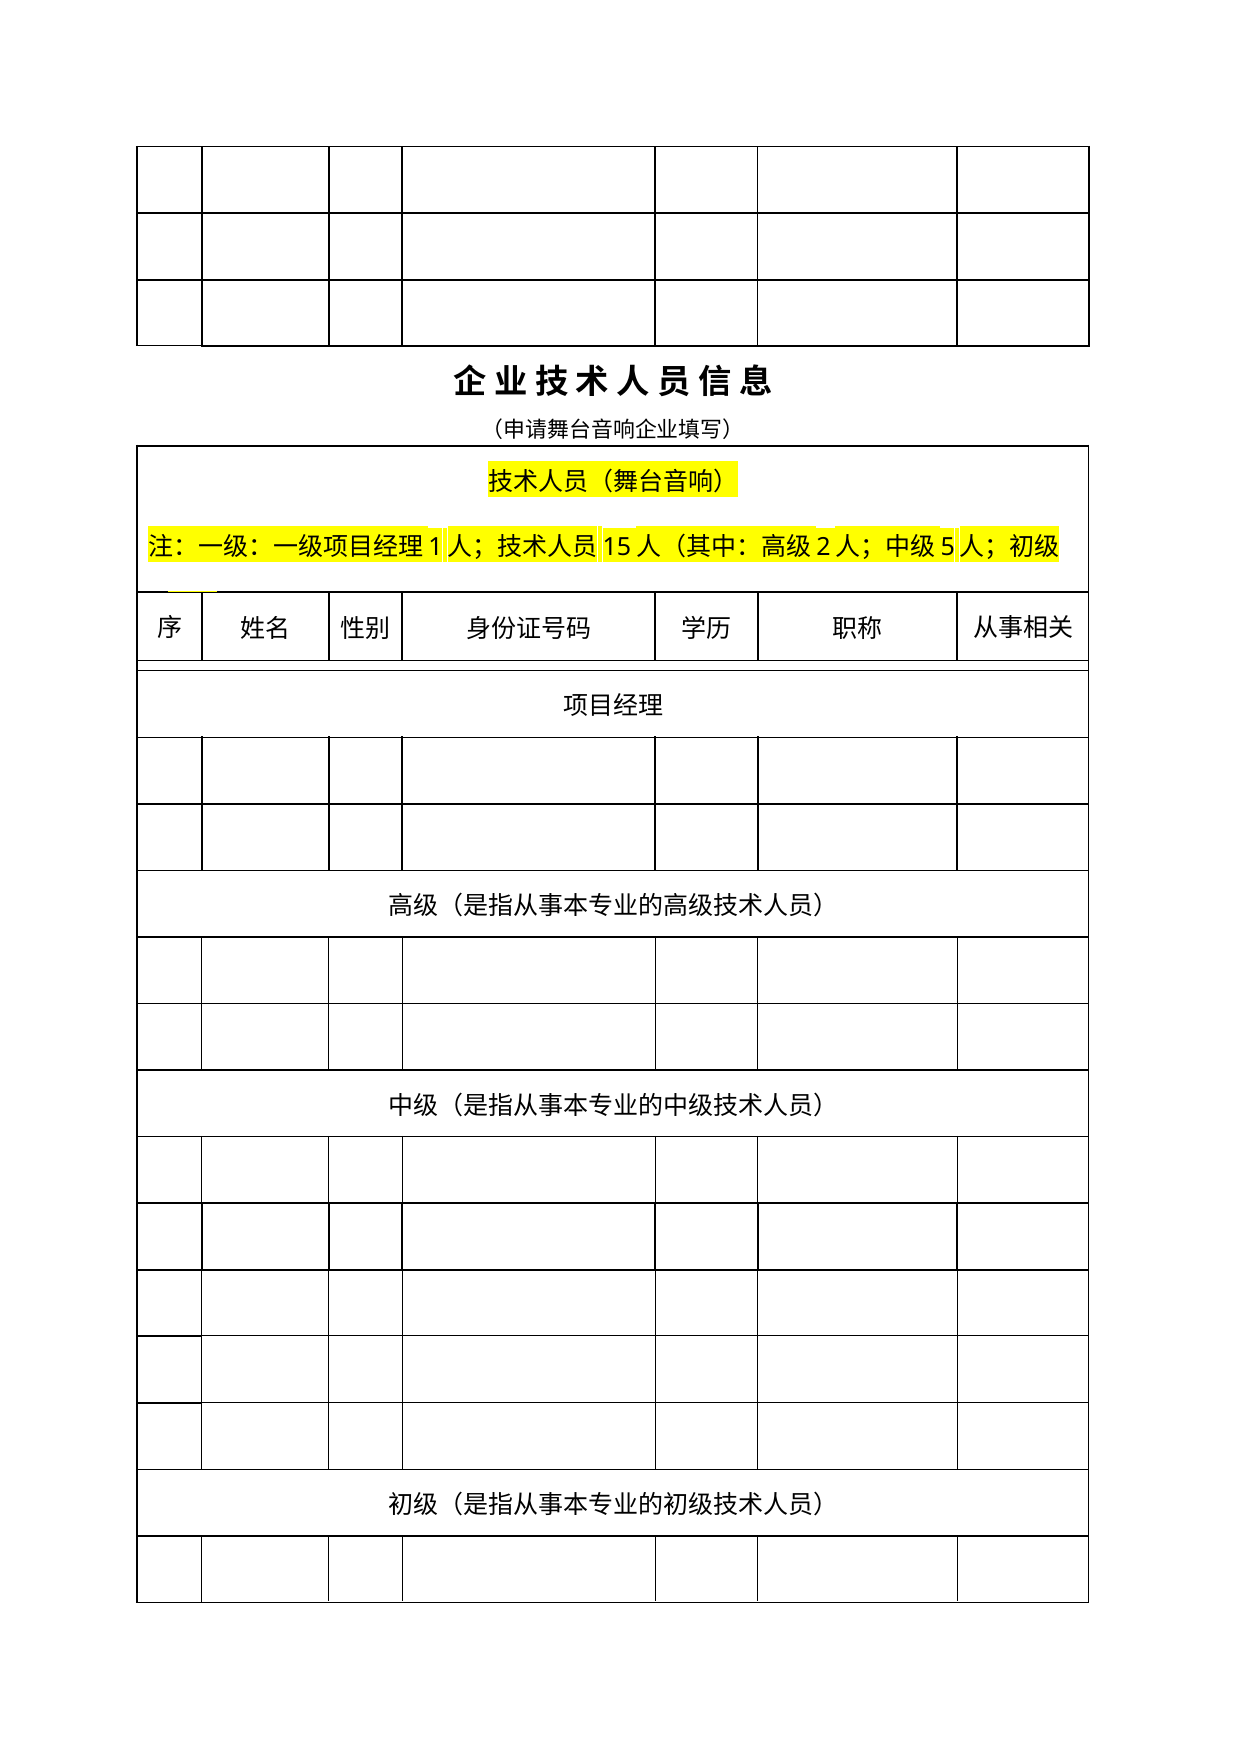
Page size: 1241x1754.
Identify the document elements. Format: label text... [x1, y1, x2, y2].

table_cell [758, 1271, 957, 1335]
table_cell [403, 1336, 655, 1402]
table_cell [138, 661, 1088, 670]
table_cell [656, 214, 757, 279]
table_cell 序号 [138, 593, 201, 660]
table_cell [138, 738, 201, 803]
table_cell 职称 [759, 593, 956, 660]
table_cell [758, 1336, 957, 1402]
table_cell [138, 1337, 201, 1402]
table_cell [759, 738, 956, 803]
table_cell [329, 1271, 402, 1335]
table_cell [403, 1271, 655, 1335]
table_cell [403, 938, 655, 1003]
table_cell [138, 147, 201, 212]
table_cell [138, 281, 201, 345]
table_cell [203, 147, 328, 212]
table_cell [957, 1537, 1088, 1602]
table_cell [329, 1137, 402, 1202]
table_cell [203, 281, 328, 345]
table_cell [656, 805, 757, 869]
table_cell [958, 805, 1088, 869]
table_cell [958, 1204, 1088, 1269]
text （申请舞台音响企业填写） [133, 412, 1093, 444]
table_cell [329, 1537, 402, 1602]
table_cell [138, 938, 201, 1003]
table_cell [656, 1271, 757, 1335]
table_cell [656, 1403, 757, 1468]
table_cell 项目经理 [138, 671, 1088, 736]
table_cell [330, 1204, 401, 1269]
table_cell [329, 1403, 402, 1468]
table_cell [138, 1537, 201, 1602]
table_cell [958, 147, 1088, 212]
table_cell [758, 147, 956, 212]
table_cell [656, 1137, 757, 1202]
table_cell [656, 1336, 757, 1402]
table_cell [330, 738, 401, 803]
table_cell 高级（是指从事本专业的高级技术人员） [138, 871, 1088, 936]
table_cell [329, 1004, 402, 1069]
table_cell [958, 1004, 1088, 1069]
table_cell 姓名 [203, 593, 328, 660]
table_cell [403, 738, 654, 803]
table_cell [403, 1004, 655, 1069]
table_cell [202, 1004, 328, 1069]
table_cell [203, 738, 328, 803]
table_cell [656, 938, 757, 1003]
table_cell [655, 1537, 758, 1602]
table_cell [403, 214, 654, 279]
table_cell [138, 214, 201, 279]
table_cell [138, 1137, 201, 1202]
table_cell [656, 1004, 757, 1069]
table_cell [758, 281, 956, 345]
table_cell [958, 1403, 1088, 1468]
table_cell 学历 [656, 593, 757, 660]
table_cell [202, 1137, 328, 1202]
table_cell [403, 1204, 654, 1269]
table_cell [202, 1271, 328, 1335]
table_cell [656, 738, 757, 803]
table_cell 性别 [330, 593, 401, 660]
table_cell [758, 214, 956, 279]
table_cell 中级（是指从事本专业的中级技术人员） [138, 1071, 1088, 1136]
table_cell [202, 1403, 328, 1468]
table_cell [656, 281, 757, 345]
table_cell [138, 1271, 201, 1335]
table_cell [759, 1204, 956, 1269]
table_cell [758, 1403, 957, 1468]
table_cell [958, 214, 1088, 279]
table_cell [402, 1537, 655, 1602]
table_cell [958, 1271, 1088, 1335]
table_cell [958, 938, 1088, 1003]
table_cell [330, 805, 401, 869]
table_header 技术人员（舞台音响） 注：一级：一级项目经理1人；技术人员15人（其中：高级2人；中级5人；初级8人） 二级：项目经理2人；技术人员8人（其中：高级1人；中级3人；初级4人） 三级：项目经理1人；技术人员3人（其中：中级2人；初级1人） [138, 447, 1088, 591]
table_cell [203, 1204, 328, 1269]
table_cell [138, 1404, 201, 1468]
table_cell [403, 1137, 655, 1202]
table_cell 身份证号码 [403, 593, 654, 660]
table_cell [758, 1004, 957, 1069]
table_cell [138, 805, 201, 869]
table_cell [330, 147, 401, 212]
table_cell 从事相关专业年限 [958, 593, 1088, 660]
table_cell [759, 805, 956, 869]
table_cell [202, 938, 328, 1003]
table_cell [758, 938, 957, 1003]
table_cell [403, 281, 654, 345]
table_cell [958, 738, 1088, 803]
table_cell [403, 147, 654, 212]
table_cell [138, 1204, 201, 1269]
text 企 业 技 术 人 员 信 息 [133, 347, 1093, 412]
table_cell [329, 1336, 402, 1402]
table_cell [958, 1137, 1088, 1202]
table_cell [758, 1137, 957, 1202]
table_cell [656, 147, 757, 212]
table_cell [403, 1403, 655, 1468]
table_cell 初级（是指从事本专业的初级技术人员） [138, 1470, 1088, 1535]
table_cell [958, 1336, 1088, 1402]
table_cell [202, 1336, 328, 1402]
table_cell [330, 281, 401, 345]
table_cell [203, 214, 328, 279]
table_cell [403, 805, 654, 869]
table_cell [329, 938, 402, 1003]
table_cell [138, 1004, 201, 1069]
table_cell [656, 1204, 757, 1269]
table_cell [203, 805, 328, 869]
table_cell [330, 214, 401, 279]
table_cell [958, 281, 1088, 345]
table_cell [758, 1537, 957, 1602]
table_cell [202, 1537, 329, 1602]
